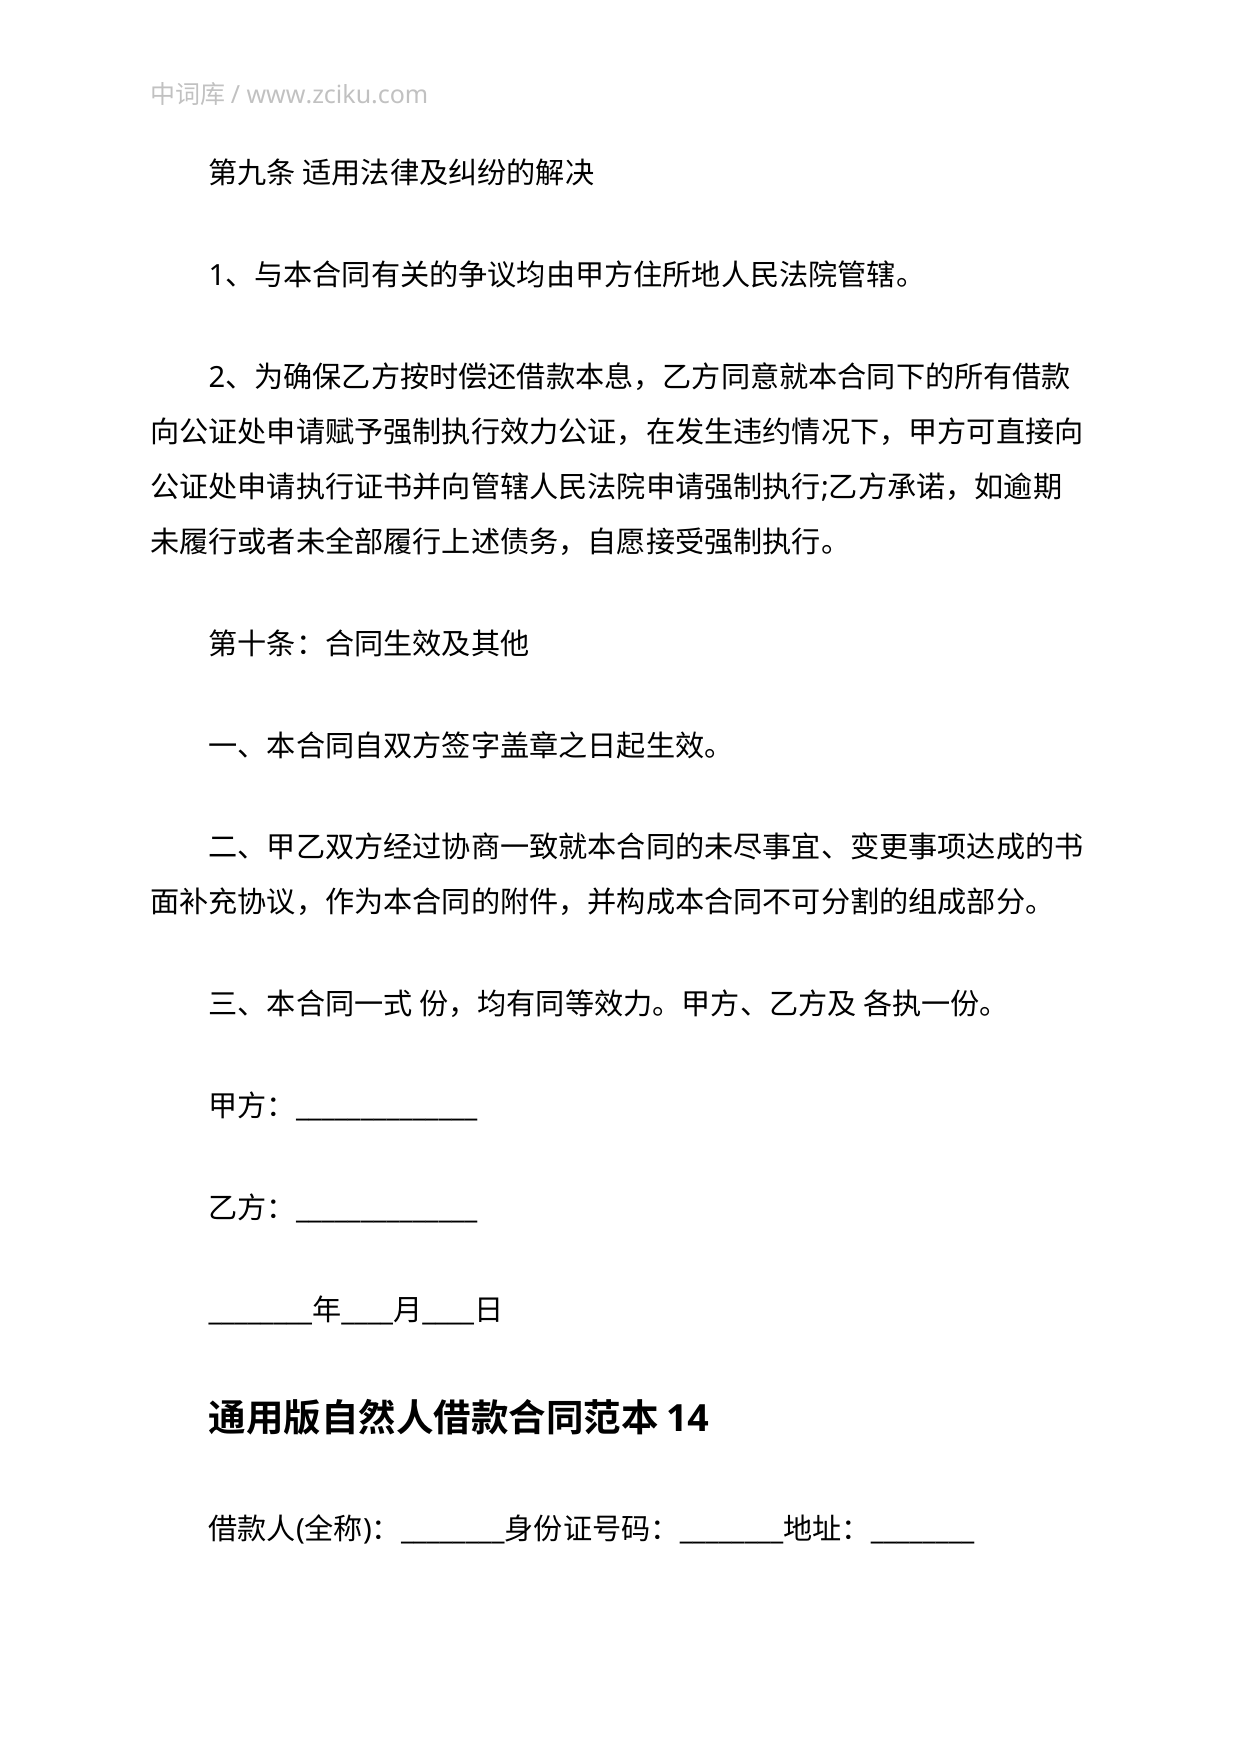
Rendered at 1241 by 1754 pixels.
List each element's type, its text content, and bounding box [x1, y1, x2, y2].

text 第十条：合同生效及其他 [150, 620, 1090, 663]
text 二、甲乙双方经过协商一致就本合同的未尽事宜、变更事项达成的书面补充协议，作为本合同的附件，并构成本合同不可分割的组成部分。 [150, 824, 1090, 921]
text 2、为确保乙方按时偿还借款本息，乙方同意就本合同下的所有借款向公证处申请赋予强制执行效力公证，在发生违约情况下，甲方可直接向公证处申请执行证书并向管辖人民法院申请强制执行;乙方承诺，如逾期未履行或者未全部履行上述债务，自愿接受强制执行。 [150, 354, 1090, 561]
text 第九条 适用法律及纠纷的解决 [150, 150, 1090, 192]
text 甲方：______________ [150, 1082, 1090, 1125]
text 乙方：______________ [150, 1184, 1090, 1227]
text 通用版自然人借款合同范本14 [150, 1388, 1090, 1443]
text 1、与本合同有关的争议均由甲方住所地人民法院管辖。 [150, 252, 1090, 294]
text 借款人(全称)：________身份证号码：________地址：________ [150, 1506, 1090, 1548]
text 三、本合同一式 份，均有同等效力。甲方、乙方及 各执一份。 [150, 981, 1090, 1023]
text 一、本合同自双方签字盖章之日起生效。 [150, 722, 1090, 764]
text ________年____月____日 [150, 1286, 1090, 1329]
